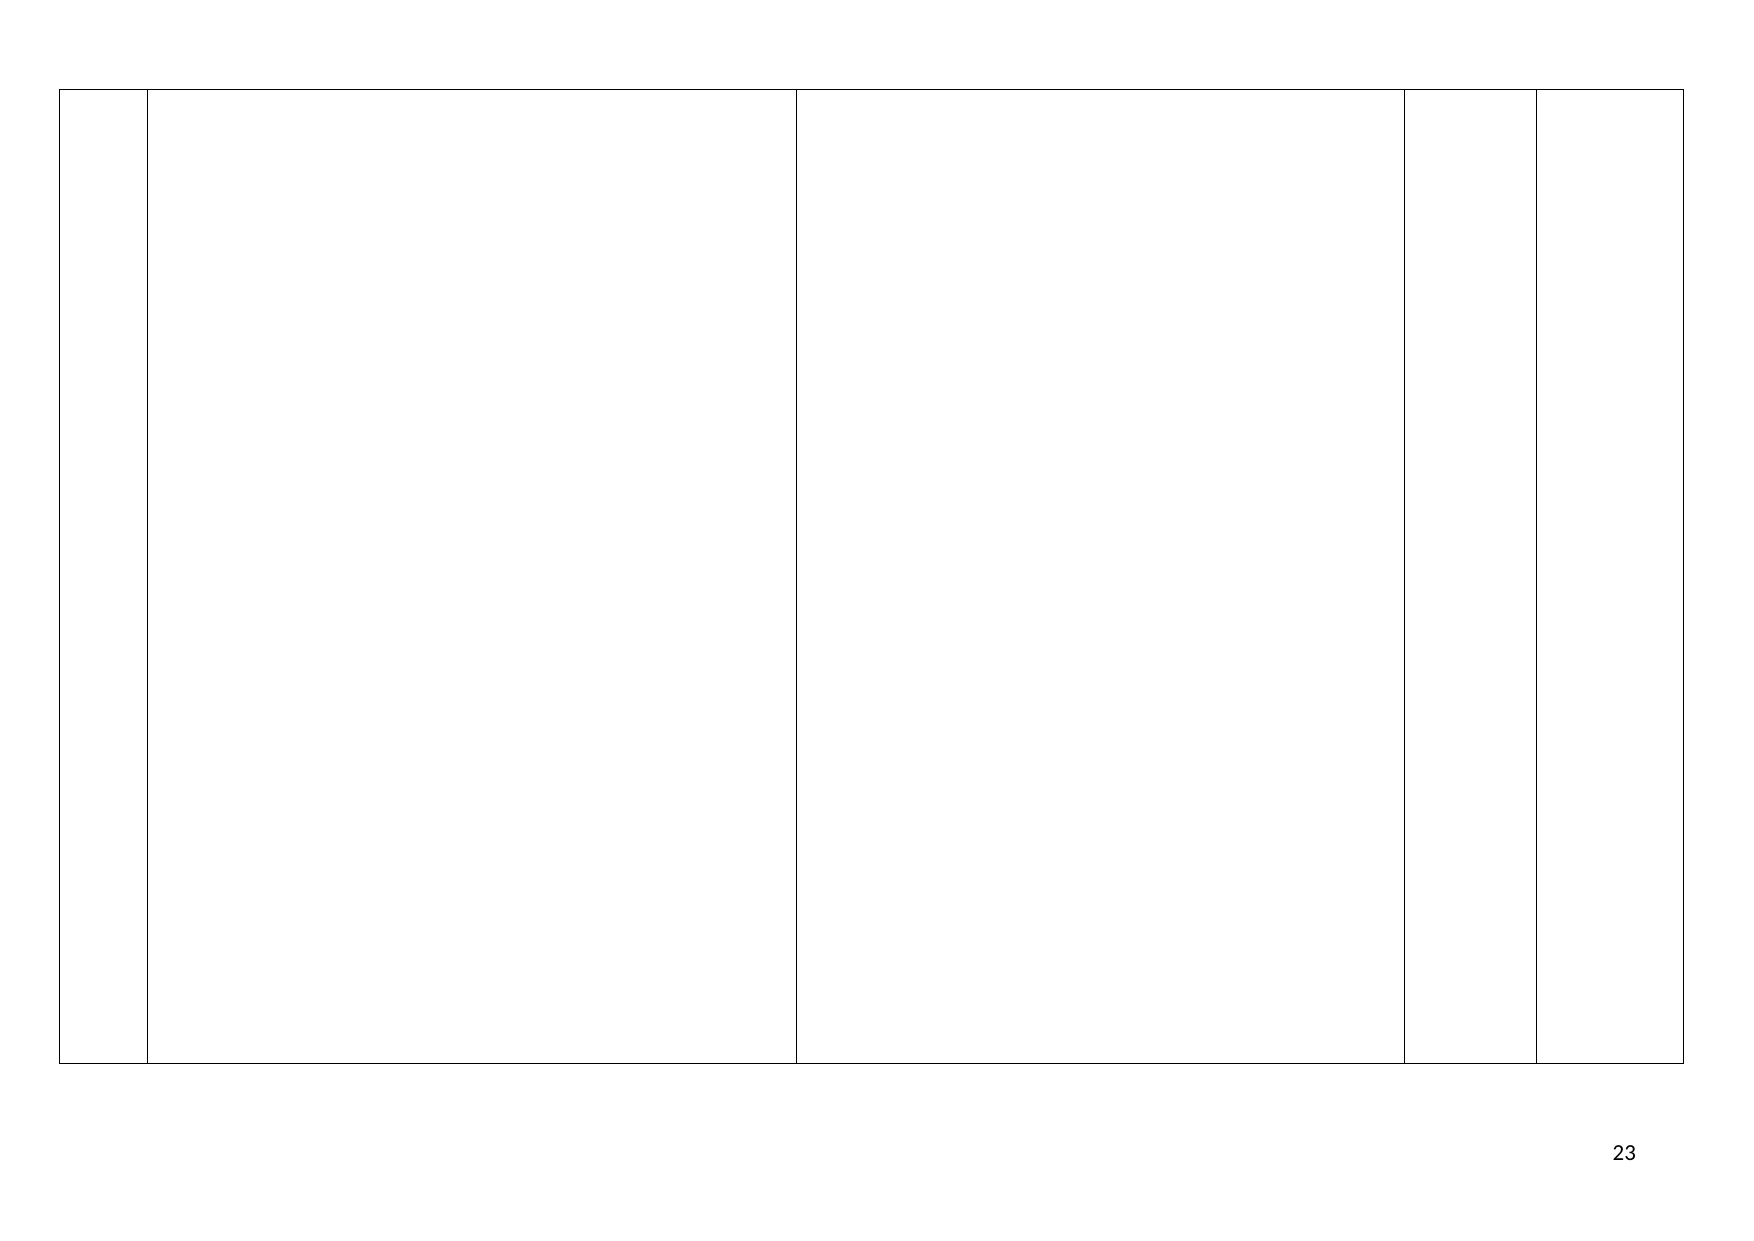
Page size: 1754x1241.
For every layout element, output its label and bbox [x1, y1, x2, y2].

table_cell [60, 90, 147, 1062]
table_cell [1405, 90, 1536, 1062]
table_cell [797, 90, 1404, 1062]
table_cell [1537, 90, 1683, 1062]
table_cell [148, 90, 796, 1062]
